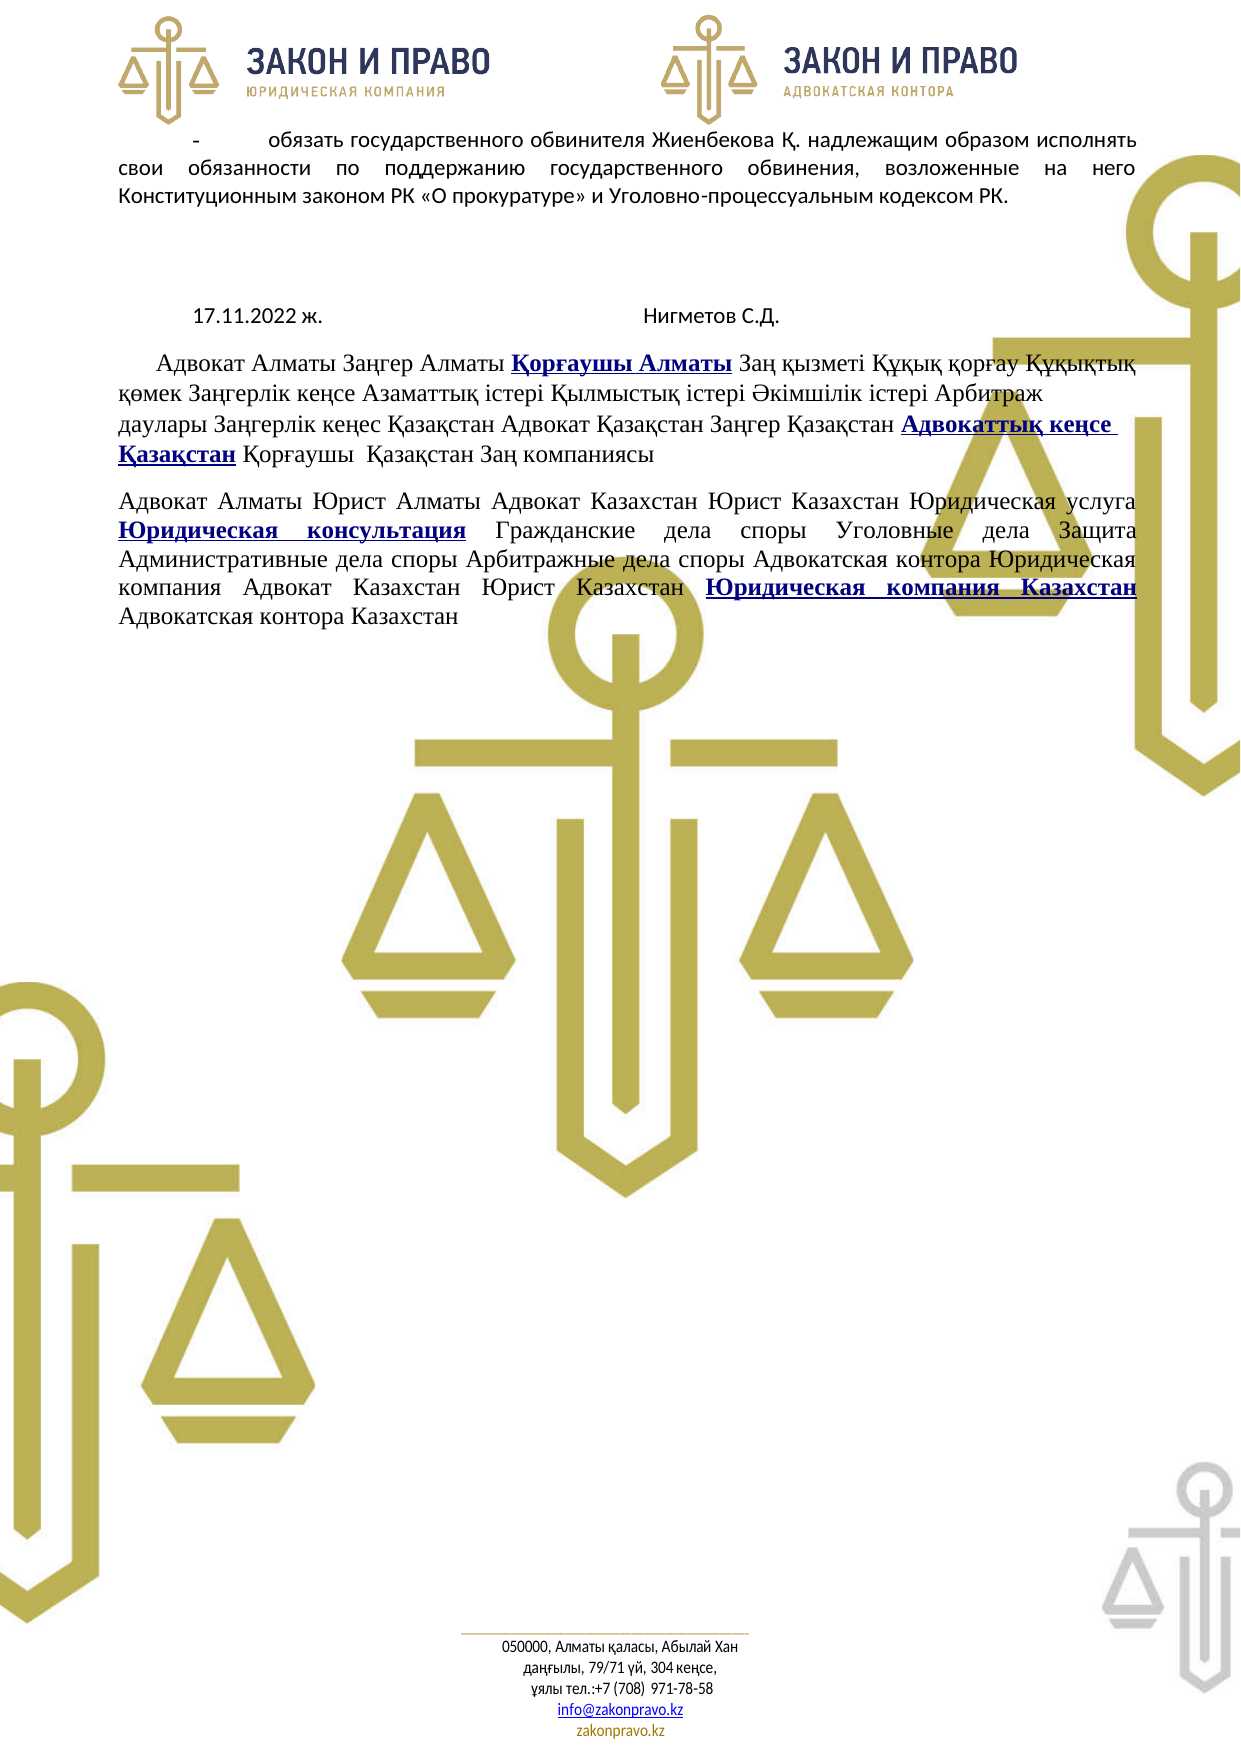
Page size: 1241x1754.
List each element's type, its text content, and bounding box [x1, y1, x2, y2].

picture [118, 16, 490, 125]
text Адвокат Алматы Заңгер Алматы Қорғаушы Алматы Заң қызметі Құқық қорғау Құқықтық қөмек Заңгерлік кеңсе Азаматтық істері Қылмыстық істері Әкімшілік істері Арбитраж даулары Заңгерлік кеңес Қазақстан Адвокат Қазақстан Заңгер Қазақстан Адвокаттық кеңсе Қазақстан Қорғаушы Қазақстан Заң компаниясы [118, 348, 1137, 468]
text 17.11.2022 ж. Нигметов С.Д. [118, 302, 1137, 329]
list обязать государственного обвинителя Жиенбекова Қ. надлежащим образом исполнять свои обязанности по поддержанию государственного обвинения, возложенные на него Конституционным законом РК «О прокуратуре» и Уголовно-процессуальным кодексом РК. [118, 125, 1137, 209]
picture [0, 982, 316, 1754]
picture [660, 14, 1018, 125]
text Адвокат Алматы Юрист Алматы Адвокат Казахстан Юрист Казахстан Юридическая услуга Юридическая консультация Гражданские дела споры Уголовные дела Защита Административные дела споры Арбитражные дела споры Адвокатская контора Юридическая компания Адвокат Казахстан Юрист Казахстан Юридическая компания Казахстан Адвокатская контора Казахстан [118, 486, 1137, 630]
picture [341, 630, 914, 1754]
picture [919, 155, 1241, 1694]
